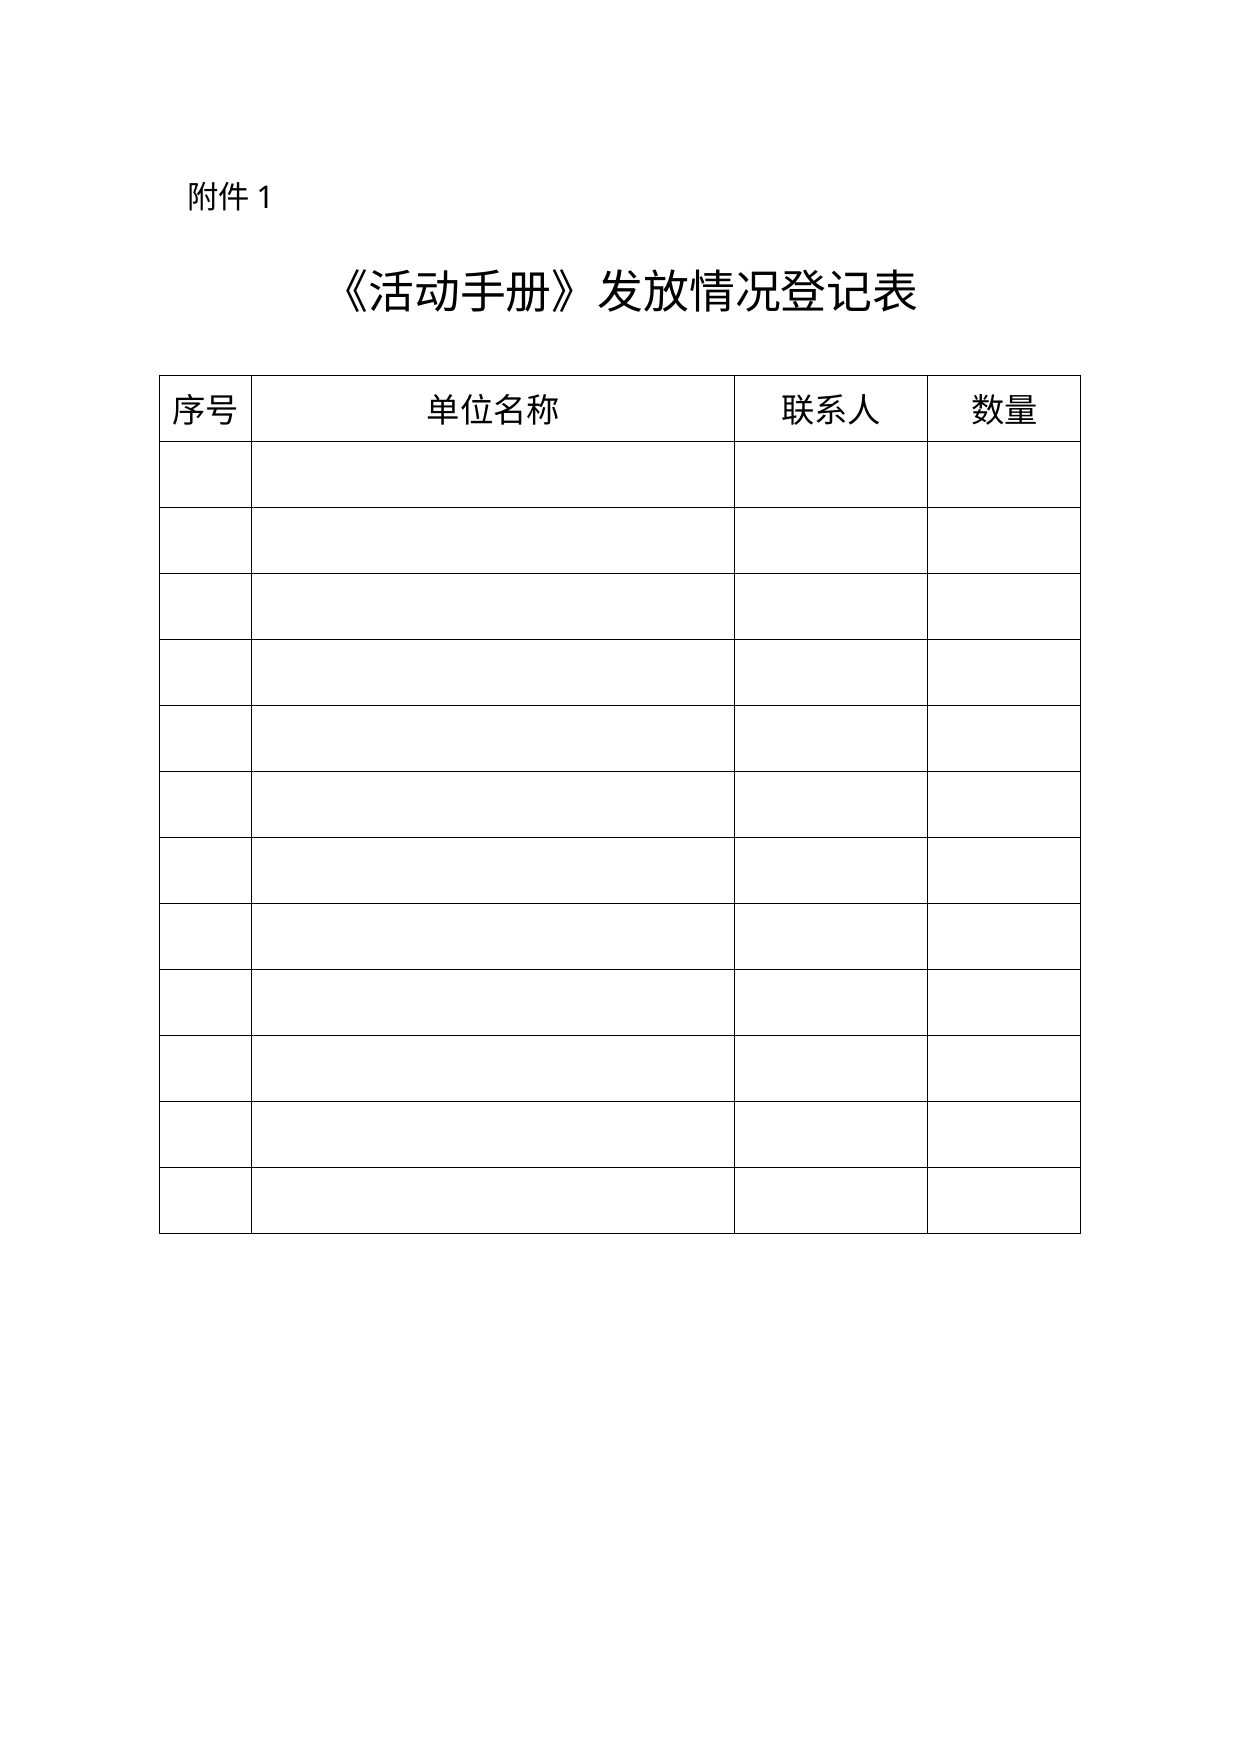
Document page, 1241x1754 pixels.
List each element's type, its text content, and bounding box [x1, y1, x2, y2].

table_header 联系人 [735, 376, 927, 441]
table_cell [160, 442, 251, 507]
table_cell [735, 640, 927, 705]
table_cell [735, 508, 927, 573]
table_cell [160, 706, 251, 771]
table_cell [735, 970, 927, 1035]
table_cell [160, 772, 251, 837]
table_cell [928, 838, 1080, 903]
table_cell [928, 772, 1080, 837]
table_header 数量 [928, 376, 1080, 441]
table_cell [928, 508, 1080, 573]
table_cell [252, 508, 734, 573]
table_cell [928, 640, 1080, 705]
table_cell [928, 574, 1080, 639]
table_cell [160, 904, 251, 969]
text 附件1 [187, 162, 1053, 227]
table_header 序号 [160, 376, 251, 441]
table_cell [160, 970, 251, 1035]
table_cell [252, 838, 734, 903]
table_cell [252, 772, 734, 837]
table_cell [252, 1168, 734, 1233]
table_cell [735, 904, 927, 969]
table_cell [252, 442, 734, 507]
table_cell [160, 508, 251, 573]
table_cell [252, 706, 734, 771]
table_cell [252, 640, 734, 705]
table_cell [160, 574, 251, 639]
table_cell [928, 1102, 1080, 1167]
table_cell [160, 1168, 251, 1233]
table_cell [735, 1168, 927, 1233]
table_cell [252, 1036, 734, 1101]
table_cell [252, 970, 734, 1035]
table_cell [160, 838, 251, 903]
table_cell [928, 904, 1080, 969]
table_cell [735, 1036, 927, 1101]
text 《活动手册》发放情况登记表 [187, 239, 1053, 337]
table_cell [252, 1102, 734, 1167]
table_header 单位名称 [252, 376, 734, 441]
table_cell [160, 1036, 251, 1101]
table_cell [252, 574, 734, 639]
table_cell [735, 442, 927, 507]
table_cell [160, 1102, 251, 1167]
table_cell [928, 442, 1080, 507]
table_cell [735, 1102, 927, 1167]
table_cell [252, 904, 734, 969]
table_cell [928, 1168, 1080, 1233]
table_cell [735, 772, 927, 837]
table_cell [928, 970, 1080, 1035]
table_cell [735, 574, 927, 639]
table_cell [735, 838, 927, 903]
table_cell [160, 640, 251, 705]
table_cell [928, 706, 1080, 771]
table_cell [735, 706, 927, 771]
table_cell [928, 1036, 1080, 1101]
